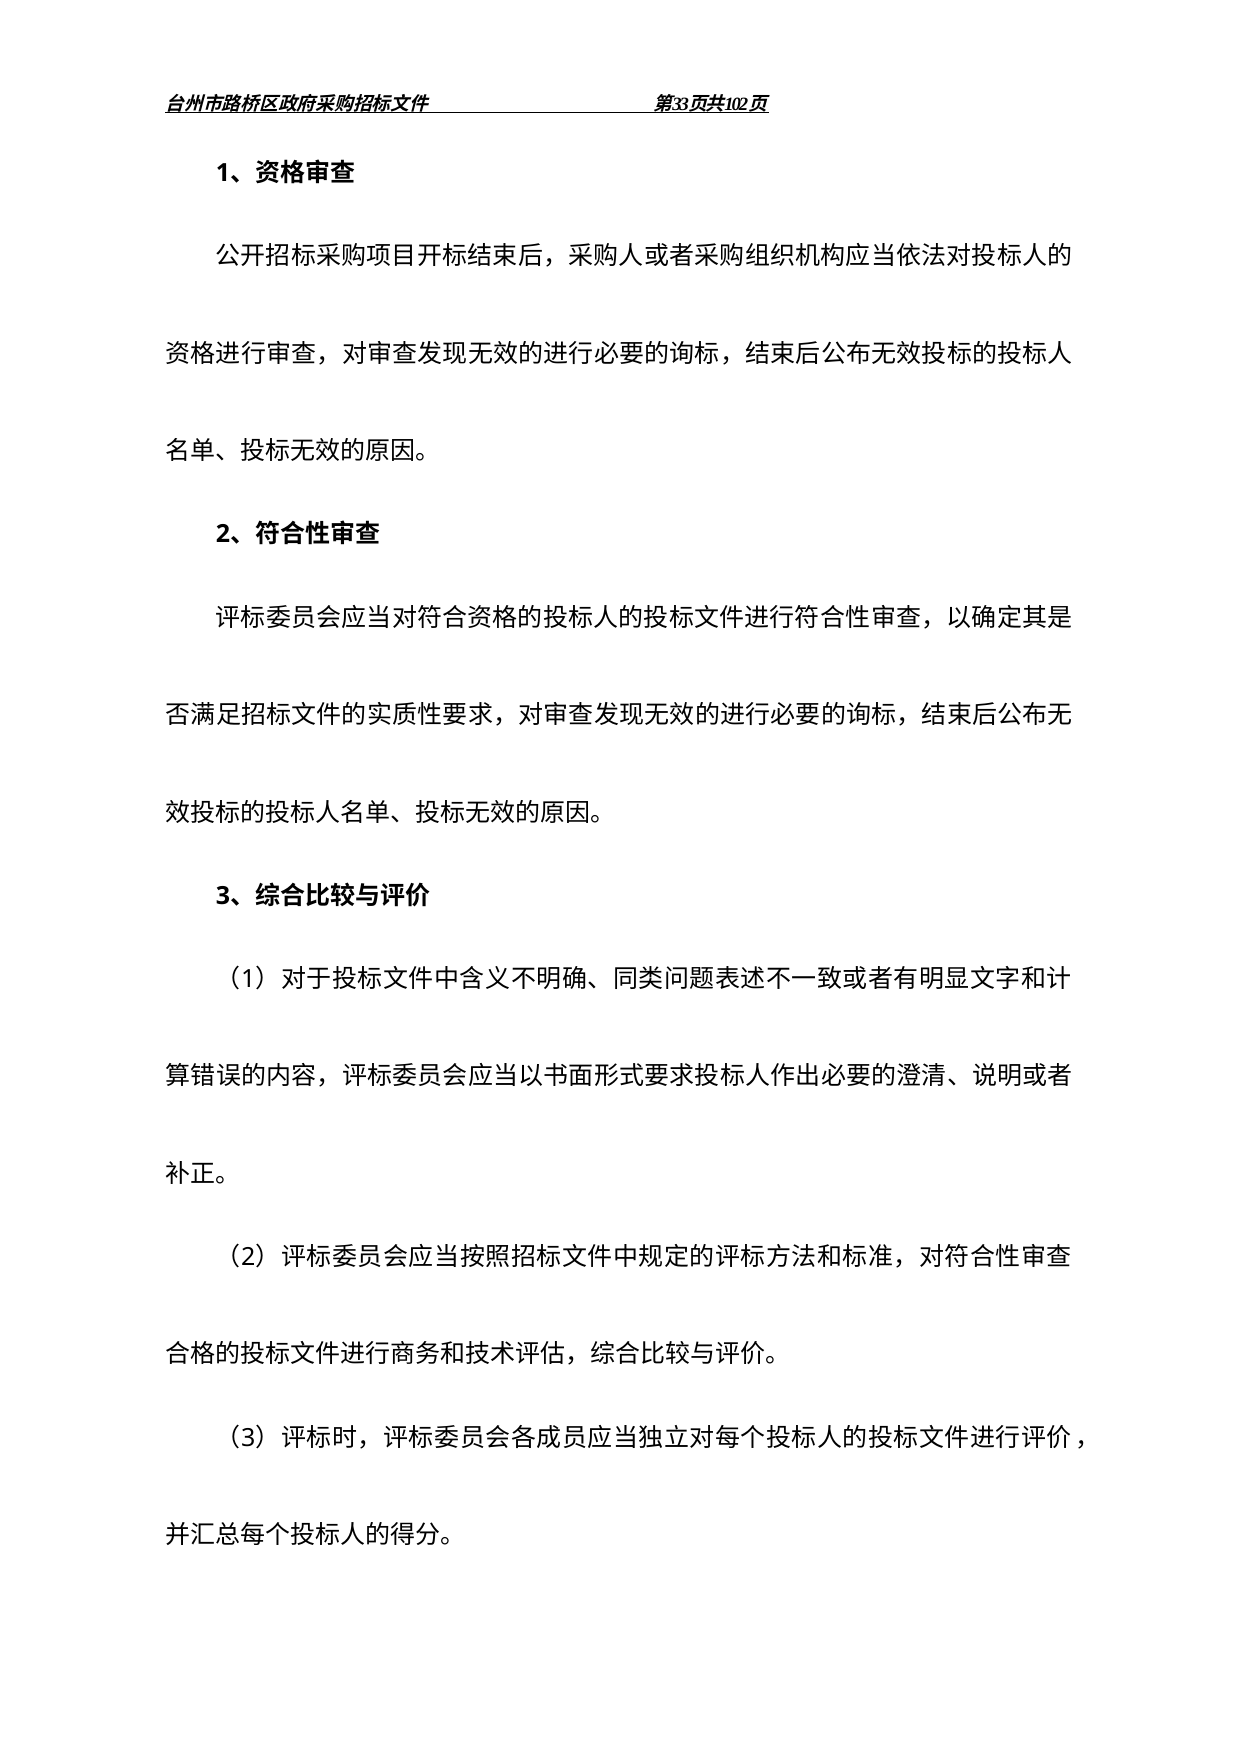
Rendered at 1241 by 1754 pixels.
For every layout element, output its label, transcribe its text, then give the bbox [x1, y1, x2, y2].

text 公开招标采购项目开标结束后，采购人或者采购组织机构应当依法对投标人的资格进行审查，对审查发现无效的进行必要的询标，结束后公布无效投标的投标人名单、投标无效的原因。 [165, 221, 1075, 481]
text 评标委员会应当对符合资格的投标人的投标文件进行符合性审查，以确定其是否满足招标文件的实质性要求，对审查发现无效的进行必要的询标，结束后公布无效投标的投标人名单、投标无效的原因。 [165, 583, 1075, 843]
text （3）评标时，评标委员会各成员应当独立对每个投标人的投标文件进行评价，并汇总每个投标人的得分。 [165, 1403, 1075, 1565]
text 3、综合比较与评价 [165, 861, 1075, 926]
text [165, 1222, 1075, 1384]
text 1、资格审查 [165, 138, 1075, 203]
text 2、符合性审查 [165, 499, 1075, 564]
text （1）对于投标文件中含义不明确、同类问题表述不一致或者有明显文字和计算错误的内容，评标委员会应当以书面形式要求投标人作出必要的澄清、说明或者补正。 [165, 944, 1075, 1204]
